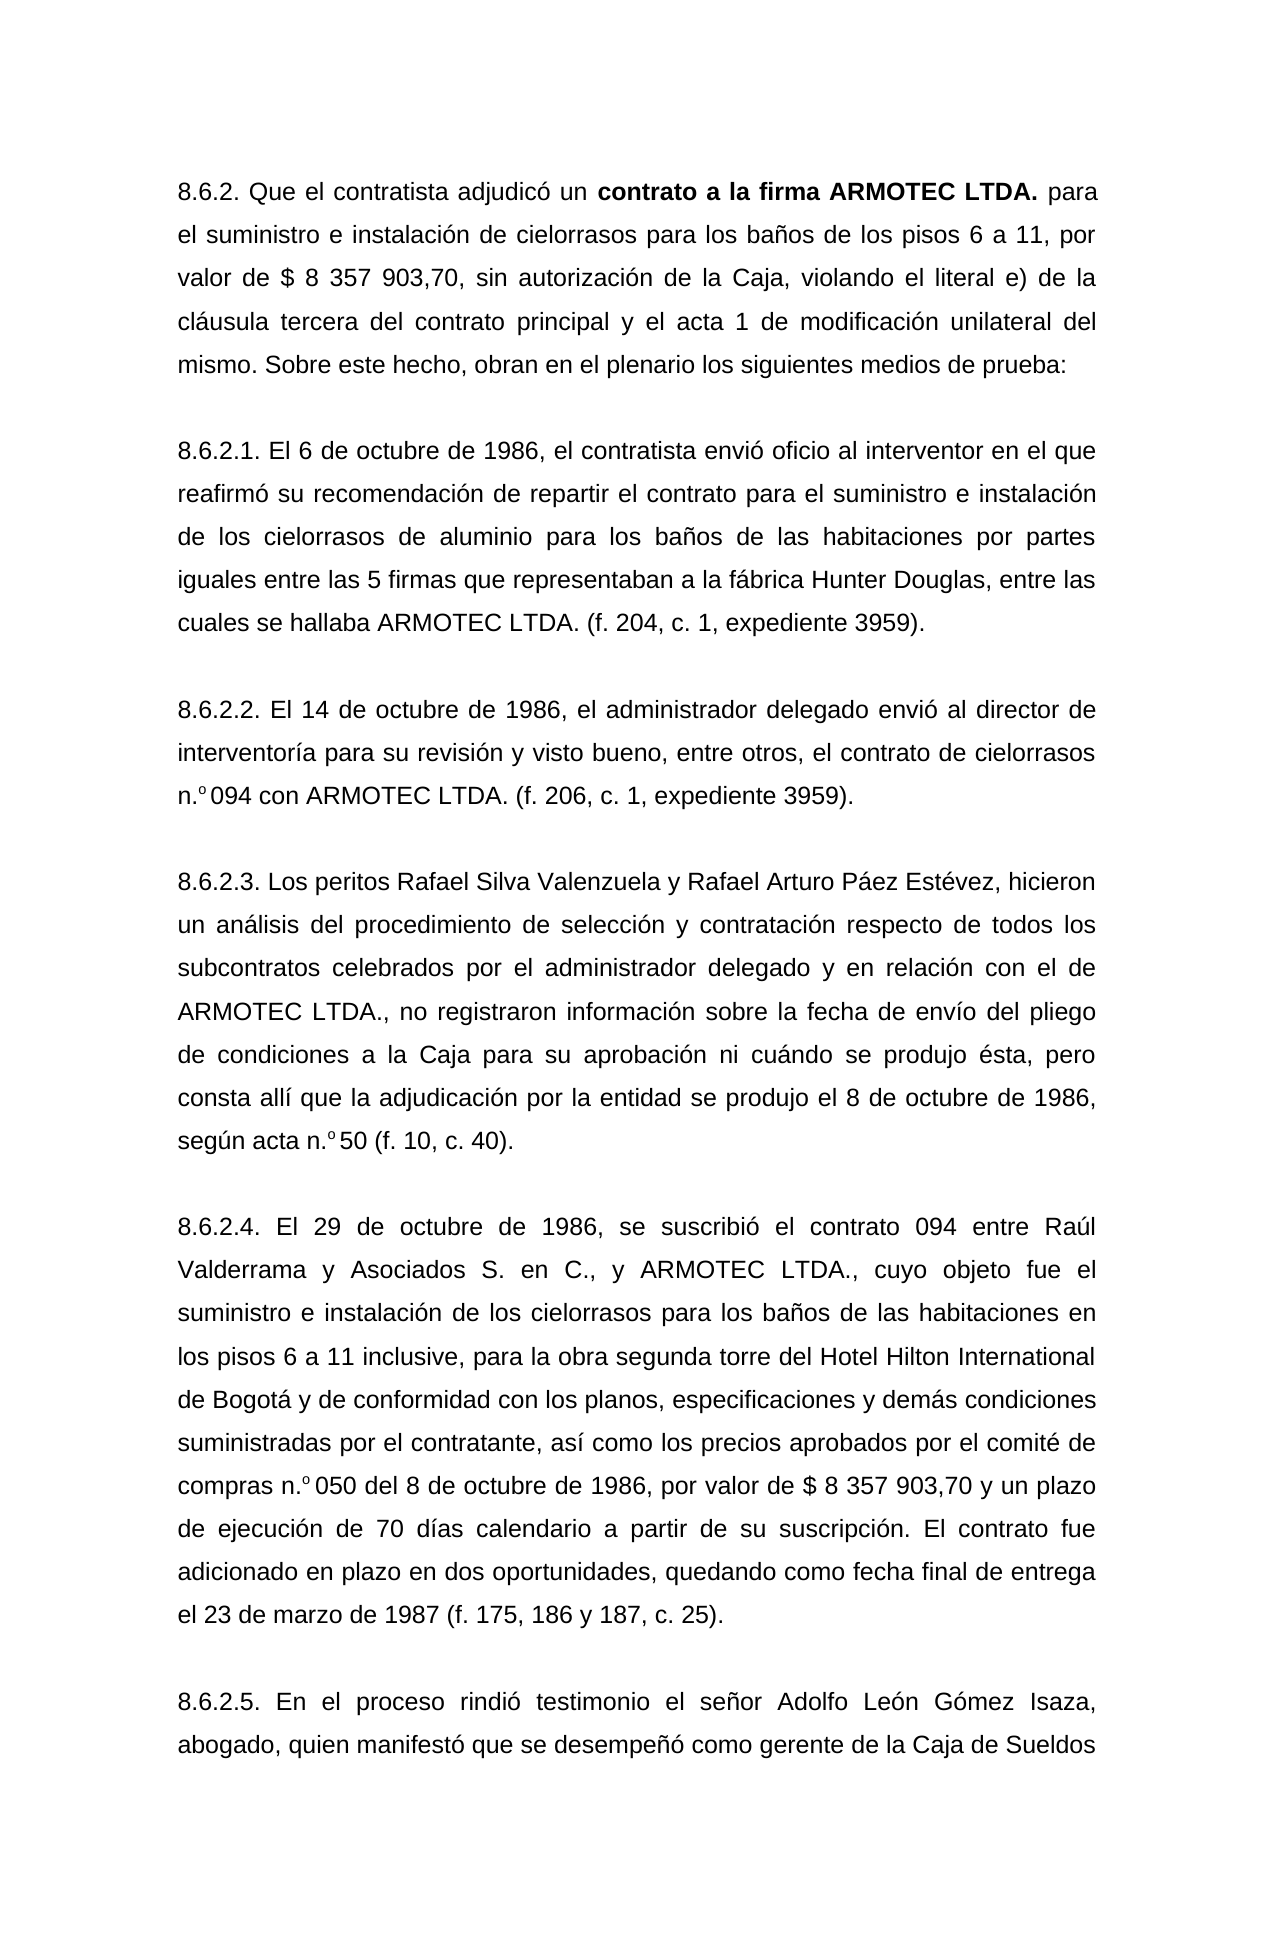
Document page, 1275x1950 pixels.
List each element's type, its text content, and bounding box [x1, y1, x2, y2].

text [177, 1687, 1098, 1758]
text 8.6.2.2. El 14 de octubre de 1986, el administrador delegado envió al director de interventoría para su revisión y visto bueno, entre otros, el contrato de cielorrasos n.o 094 con ARMOTEC LTDA. (f. 206, c. 1, expediente 3959). [177, 695, 1098, 810]
text 8.6.2.4. El 29 de octubre de 1986, se suscribió el contrato 094 entre Raúl Valderrama y Asociados S. en C., y ARMOTEC LTDA., cuyo objeto fue el suministro e instalación de los cielorrasos para los baños de las habitaciones en los pisos 6 a 11 inclusive, para la obra segunda torre del Hotel Hilton International de Bogotá y de conformidad con los planos, especificaciones y demás condiciones suministradas por el contratante, así como los precios aprobados por el comité de compras n.o 050 del 8 de octubre de 1986, por valor de $ 8 357 903,70 y un plazo de ejecución de 70 días calendario a partir de su suscripción. El contrato fue adicionado en plazo en dos oportunidades, quedando como fecha final de entrega el 23 de marzo de 1987 (f. 175, 186 y 187, c. 25). [177, 1212, 1098, 1629]
text 8.6.2.1. El 6 de octubre de 1986, el contratista envió oficio al interventor en el que reafirmó su recomendación de repartir el contrato para el suministro e instalación de los cielorrasos de aluminio para los baños de las habitaciones por partes iguales entre las 5 firmas que representaban a la fábrica Hunter Douglas, entre las cuales se hallaba ARMOTEC LTDA. (f. 204, c. 1, expediente 3959). [177, 436, 1098, 637]
text 8.6.2.3. Los peritos Rafael Silva Valenzuela y Rafael Arturo Páez Estévez, hicieron un análisis del procedimiento de selección y contratación respecto de todos los subcontratos celebrados por el administrador delegado y en relación con el de ARMOTEC LTDA., no registraron información sobre la fecha de envío del pliego de condiciones a la Caja para su aprobación ni cuándo se produjo ésta, pero consta allí que la adjudicación por la entidad se produjo el 8 de octubre de 1986, según acta n.o 50 (f. 10, c. 40). [177, 867, 1098, 1155]
text 8.6.2. Que el contratista adjudicó un contrato a la firma ARMOTEC LTDA. para el suministro e instalación de cielorrasos para los baños de los pisos 6 a 11, por valor de $ 8 357 903,70, sin autorización de la Caja, violando el literal e) de la cláusula tercera del contrato principal y el acta 1 de modificación unilateral del mismo. Sobre este hecho, obran en el plenario los siguientes medios de prueba: [177, 177, 1098, 378]
